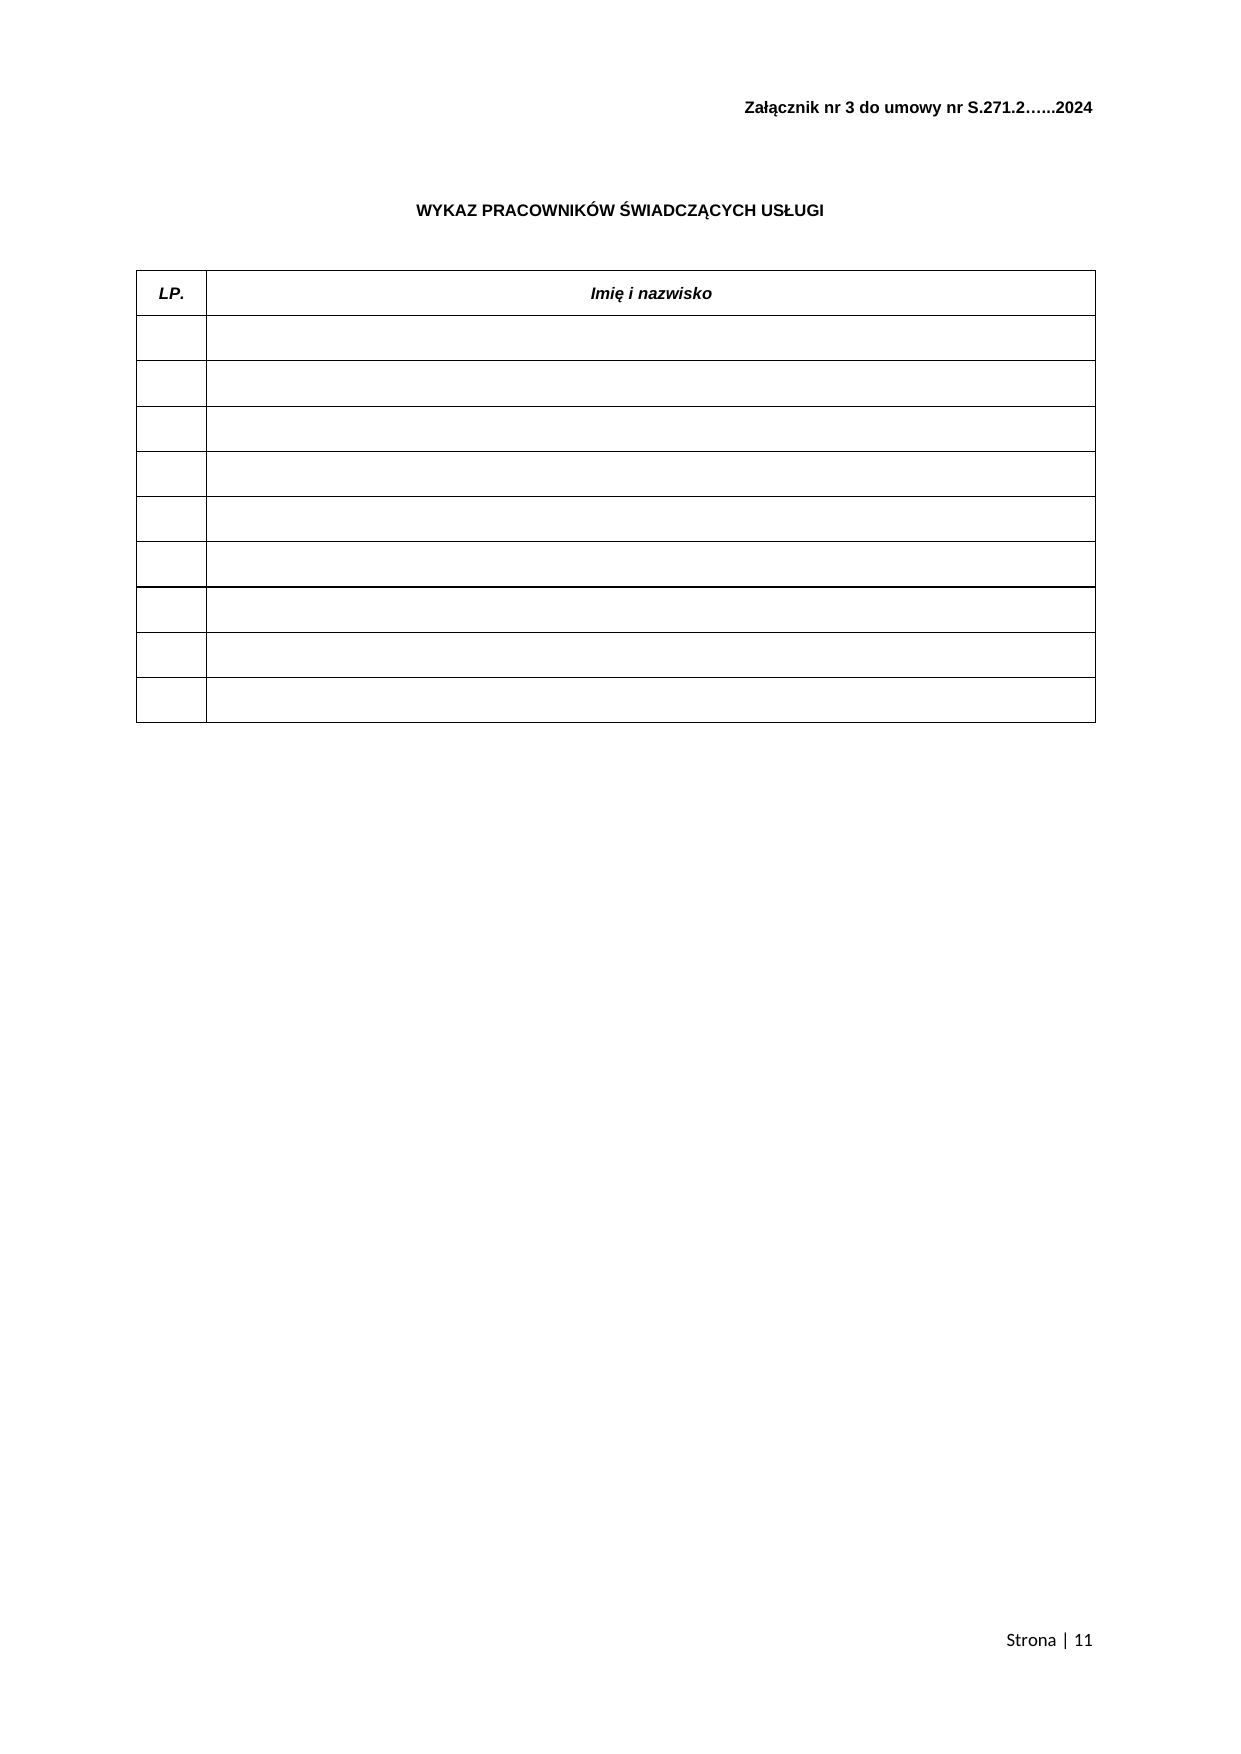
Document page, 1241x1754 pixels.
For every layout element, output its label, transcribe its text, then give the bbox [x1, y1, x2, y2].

table_cell [207, 497, 1095, 541]
table_header Imię i nazwisko [207, 271, 1095, 315]
table_cell [207, 407, 1095, 451]
table_cell [137, 361, 206, 406]
table_cell [207, 633, 1095, 677]
table_cell [137, 678, 206, 722]
table_cell [137, 588, 206, 632]
table_cell [137, 542, 206, 586]
table_cell [207, 678, 1095, 722]
table_header LP. [137, 271, 206, 315]
table_cell [207, 361, 1095, 406]
table_cell [137, 407, 206, 451]
table_cell [137, 497, 206, 541]
table_cell [137, 316, 206, 360]
table_cell [207, 316, 1095, 360]
table_cell [207, 588, 1095, 632]
text WYKAZ PRACOWNIKÓW ŚWIADCZĄCYCH USŁUGI [148, 201, 1092, 220]
table_cell [137, 633, 206, 677]
table_cell [137, 452, 206, 496]
table_cell [207, 542, 1095, 586]
text Załącznik nr 3 do umowy nr S.271.2…...2024 [148, 97, 1092, 117]
table_cell [207, 452, 1095, 496]
